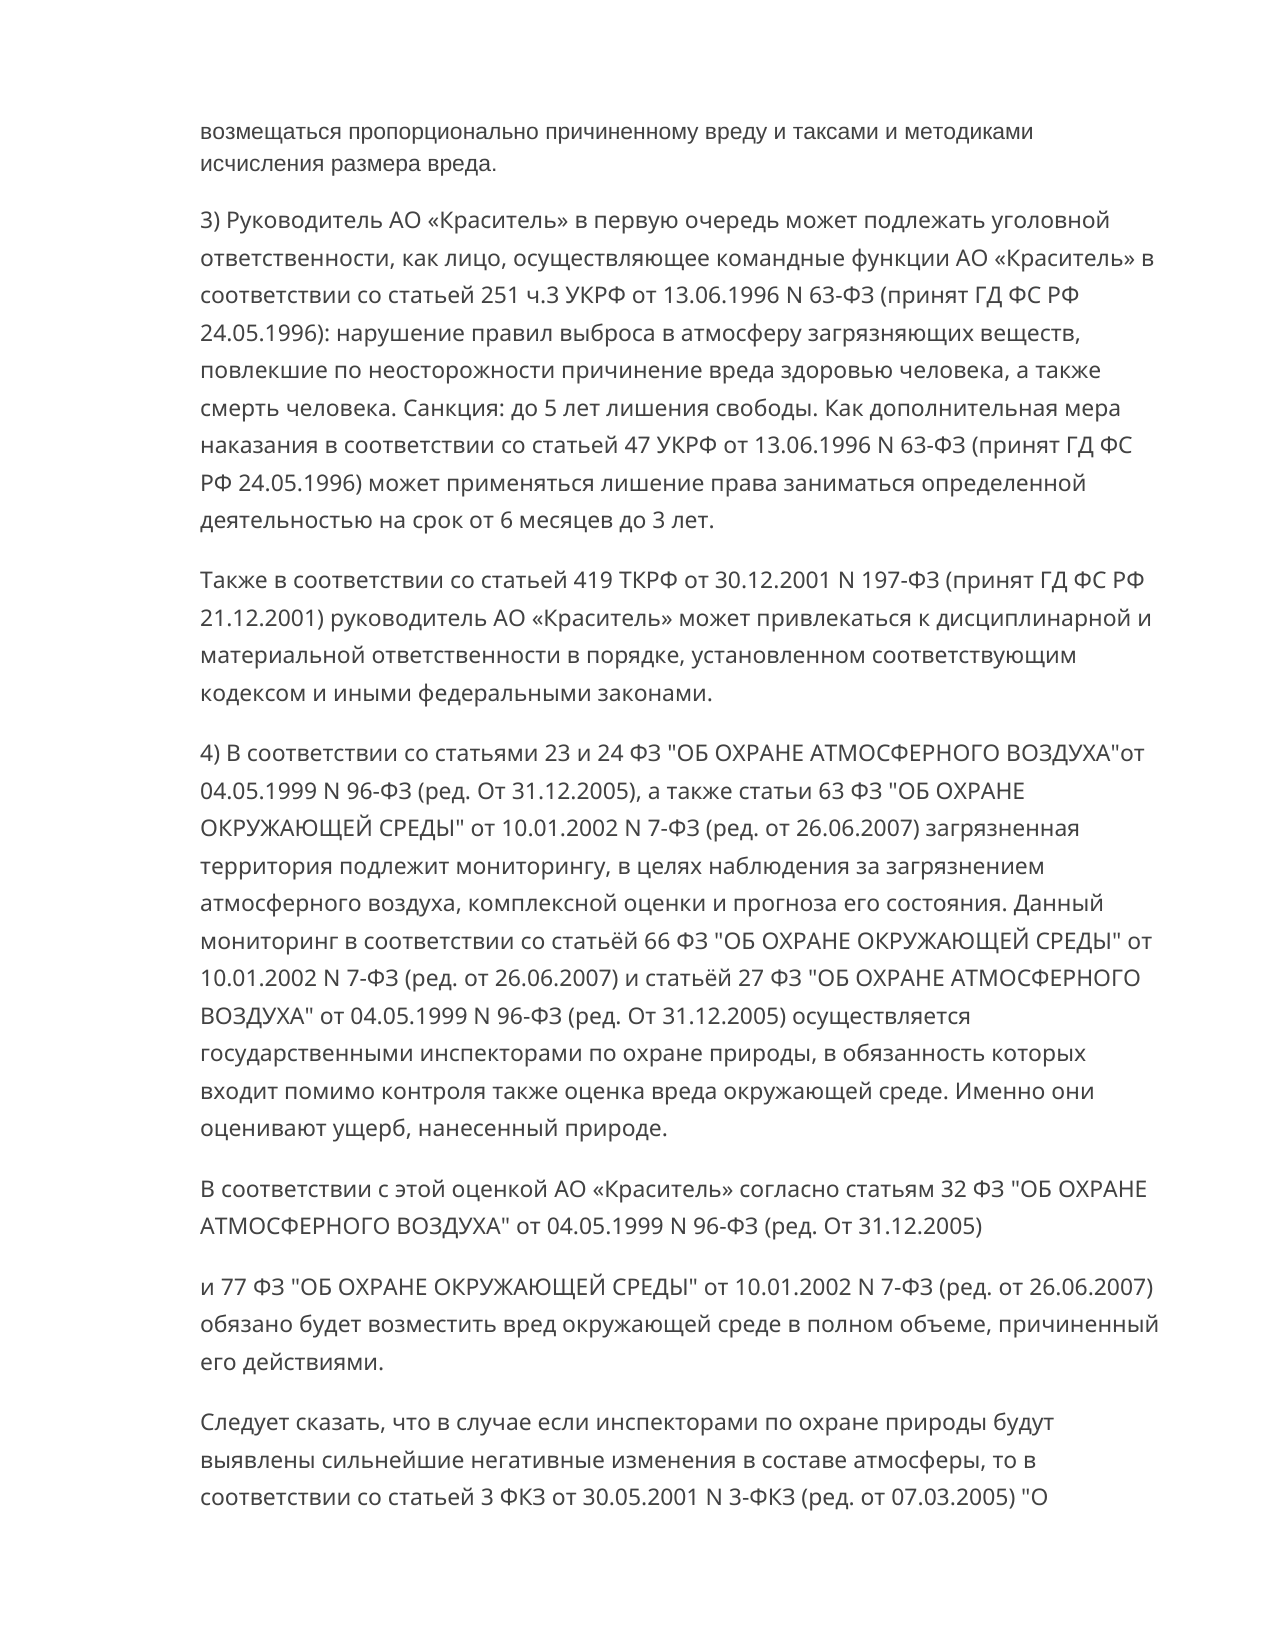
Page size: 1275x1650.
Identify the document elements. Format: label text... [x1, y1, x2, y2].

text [200, 1406, 1162, 1512]
text 4) В соответствии со статьями 23 и 24 ФЗ "ОБ ОХРАНЕ АТМОСФЕРНОГО ВОЗДУХА"от 04.05.1999 N 96-ФЗ (ред. От 31.12.2005), а также статьи 63 ФЗ "ОБ ОХРАНЕ ОКРУЖАЮЩЕЙ СРЕДЫ" от 10.01.2002 N 7-ФЗ (ред. от 26.06.2007) загрязненная территория подлежит мониторингу, в целях наблюдения за загрязнением атмосферного воздуха, комплексной оценки и прогноза его состояния. Данный мониторинг в соответствии со статьёй 66 ФЗ "ОБ ОХРАНЕ ОКРУЖАЮЩЕЙ СРЕДЫ" от 10.01.2002 N 7-ФЗ (ред. от 26.06.2007) и статьёй 27 ФЗ "ОБ ОХРАНЕ АТМОСФЕРНОГО ВОЗДУХА" от 04.05.1999 N 96-ФЗ (ред. От 31.12.2005) осуществляется государственными инспекторами по охране природы, в обязанность которых входит помимо контроля также оценка вреда окружающей среде. Именно они оценивают ущерб, нанесенный природе. [200, 737, 1162, 1144]
text 3) Руководитель АО «Краситель» в первую очередь может подлежать уголовной ответственности, как лицо, осуществляющее командные функции АО «Краситель» в соответствии со статьей 251 ч.3 УКРФ от 13.06.1996 N 63-ФЗ (принят ГД ФС РФ 24.05.1996): нарушение правил выброса в атмосферу загрязняющих веществ, повлекшие по неосторожности причинение вреда здоровью человека, а также смерть человека. Санкция: до 5 лет лишения свободы. Как дополнительная мера наказания в соответствии со статьей 47 УКРФ от 13.06.1996 N 63-ФЗ (принят ГД ФС РФ 24.05.1996) может применяться лишение права заниматься определенной деятельностью на срок от 6 месяцев до 3 лет. [200, 204, 1162, 535]
text и 77 ФЗ "ОБ ОХРАНЕ ОКРУЖАЮЩЕЙ СРЕДЫ" от 10.01.2002 N 7-ФЗ (ред. от 26.06.2007) обязано будет возместить вред окружающей среде в полном объеме, причиненный его действиями. [200, 1271, 1162, 1377]
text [200, 118, 1162, 176]
text Также в соответствии со статьей 419 ТКРФ от 30.12.2001 N 197-ФЗ (принят ГД ФС РФ 21.12.2001) руководитель АО «Краситель» может привлекаться к дисциплинарной и материальной ответственности в порядке, установленном соответствующим кодексом и иными федеральными законами. [200, 564, 1162, 708]
text В соответствии с этой оценкой АО «Краситель» согласно статьям 32 ФЗ "ОБ ОХРАНЕ АТМОСФЕРНОГО ВОЗДУХА" от 04.05.1999 N 96-ФЗ (ред. От 31.12.2005) [200, 1173, 1162, 1242]
